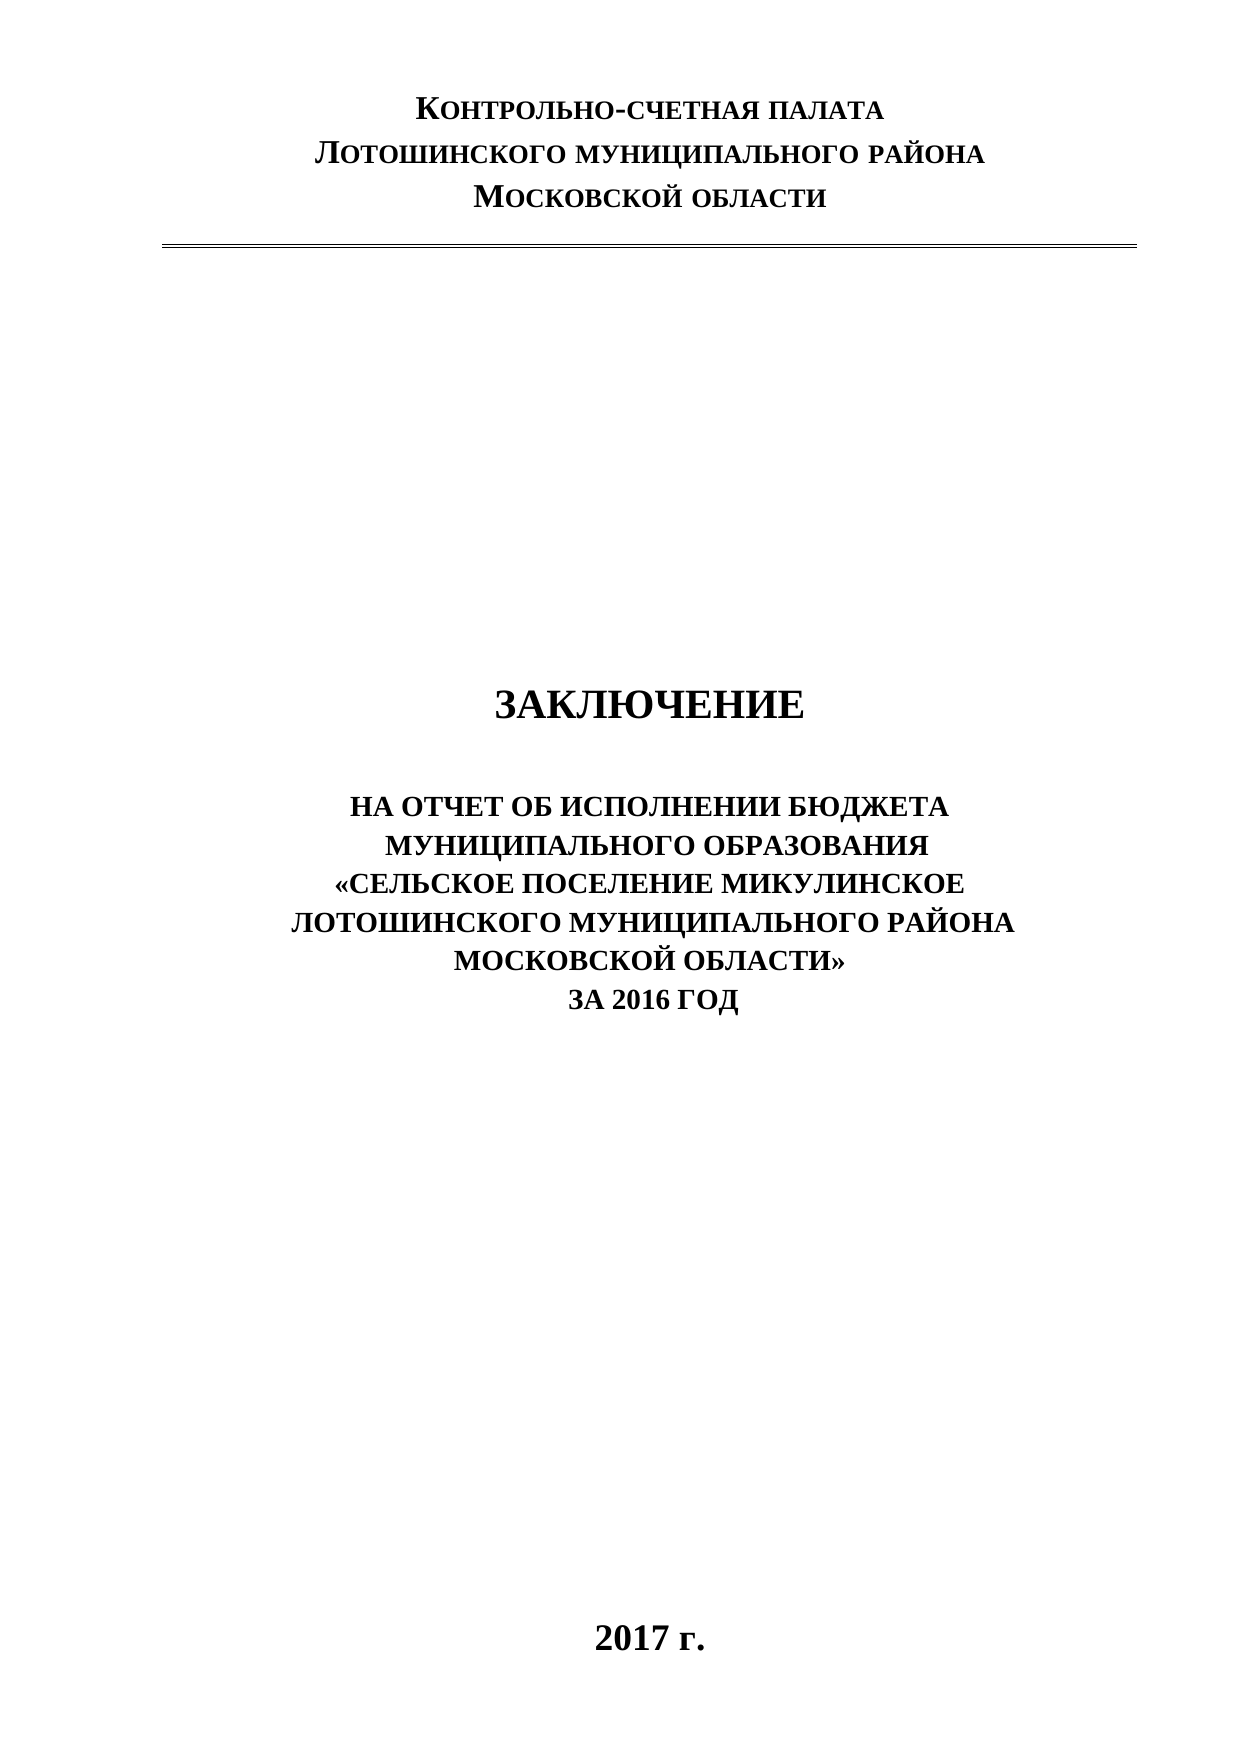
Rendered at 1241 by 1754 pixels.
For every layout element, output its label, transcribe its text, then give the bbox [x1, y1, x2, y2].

text ЗАКЛЮЧЕНИЕ [118, 679, 1181, 727]
text ЗА 2016 ГОД [118, 982, 1181, 1016]
text МУНИЦИПАЛЬНОГО ОБРАЗОВАНИЯ [118, 828, 1181, 861]
text МОСКОВСКОЙ ОБЛАСТИ» [118, 943, 1181, 977]
text «СЕЛЬСКОЕ ПОСЕЛЕНИЕ МИКУЛИНСКОЕ [118, 866, 1181, 900]
text ЛОТОШИНСКОГО МУНИЦИПАЛЬНОГО РАЙОНА [118, 905, 1181, 938]
text НА ОТЧЕТ ОБ ИСПОЛНЕНИИ БЮДЖЕТА [118, 789, 1181, 823]
text 2017 г. [118, 1616, 1181, 1659]
table_header Контрольно-счетная палата Лотошинского муниципального района Московской области [162, 89, 1137, 244]
